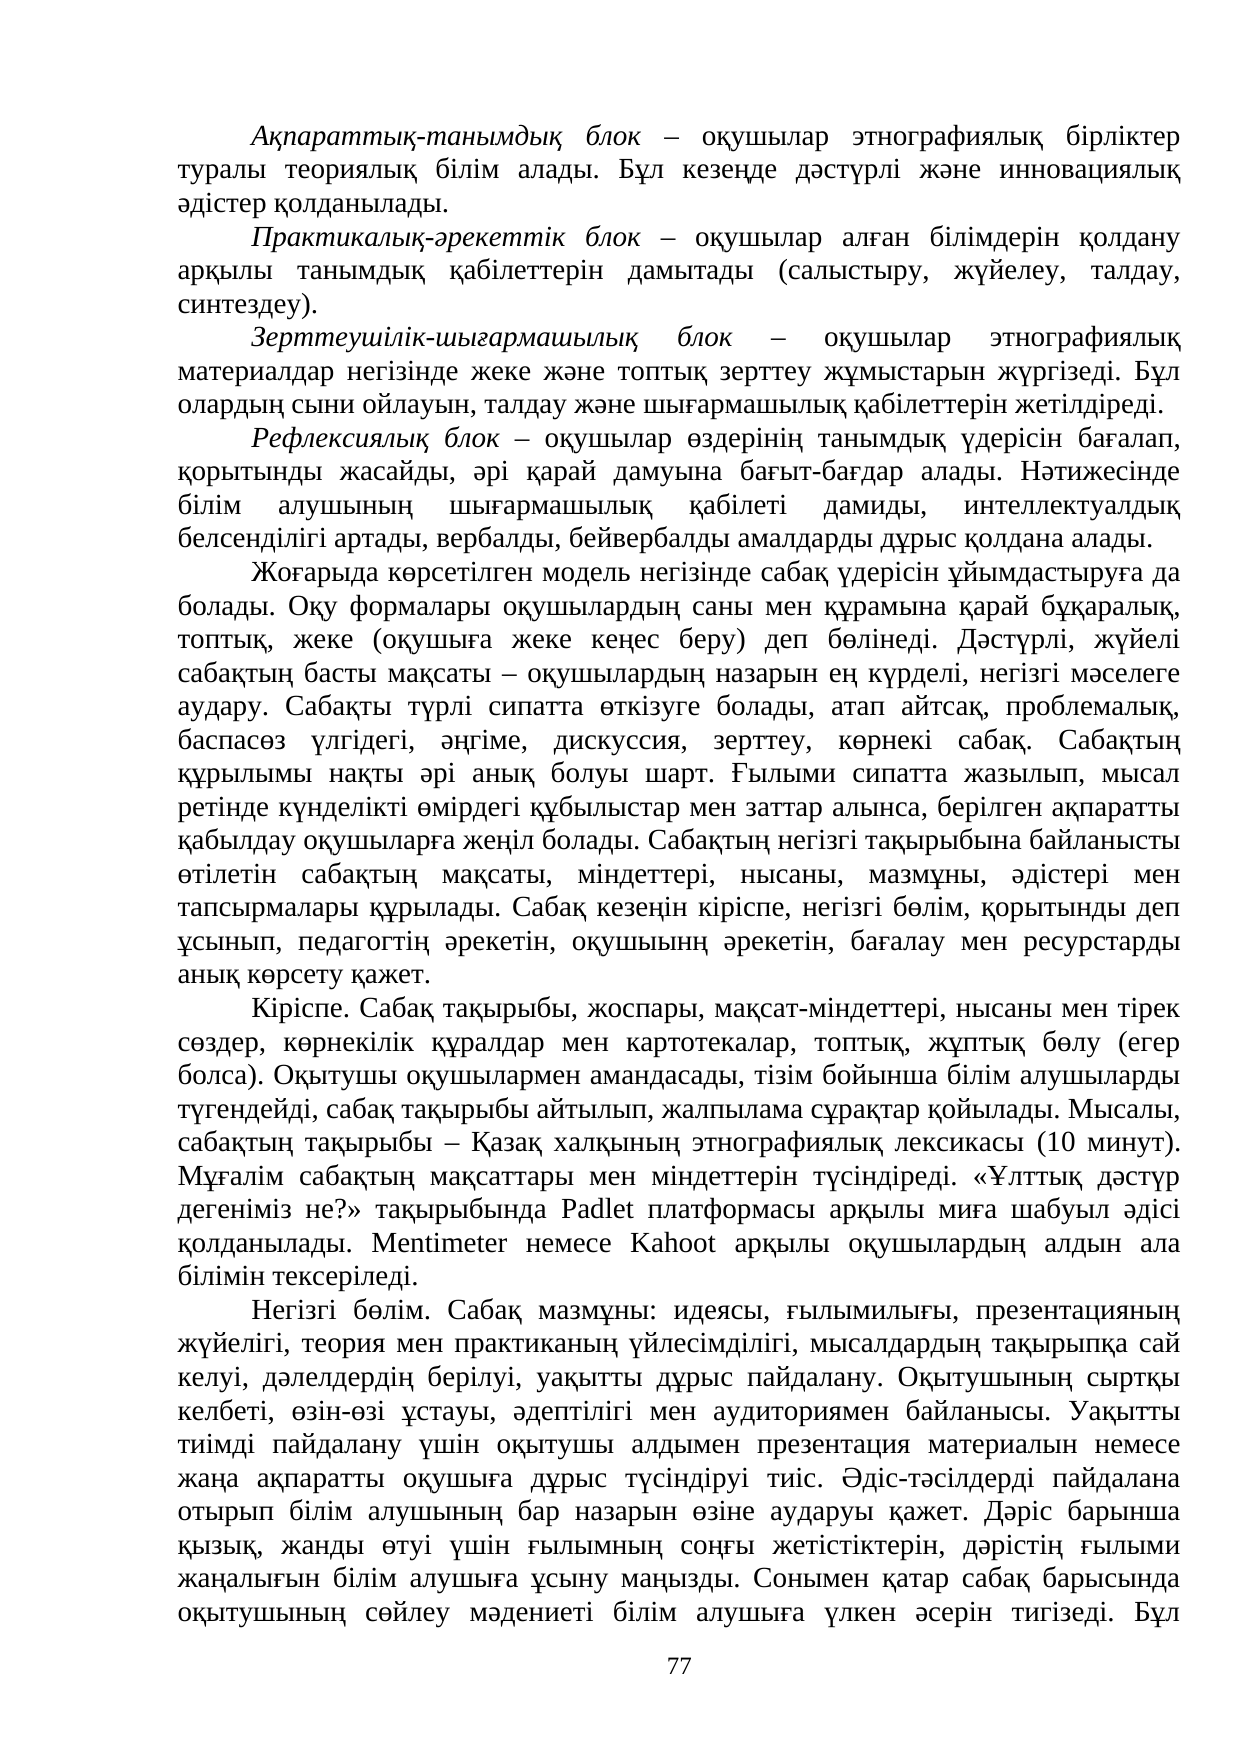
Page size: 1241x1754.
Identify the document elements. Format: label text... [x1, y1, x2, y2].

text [177, 1292, 1181, 1627]
text Зерттеушілік-шығармашылық блок – оқушылар этнографиялық материалдар негізінде жеке және топтық зерттеу жұмыстарын жүргізеді. Бұл олардың сыни ойлауын, талдау және шығармашылық қабілеттерін жетілдіреді. [177, 319, 1181, 420]
text Рефлексиялық блок – оқушылар өздерінің танымдық үдерісін бағалап, қорытынды жасайды, әрі қарай дамуына бағыт-бағдар алады. Нәтижесінде білім алушының шығармашылық қабілеті дамиды, интеллектуалдық белсенділігі артады, вербалды, бейвербалды амалдарды дұрыс қолдана алады. [177, 420, 1181, 554]
text Жоғарыда көрсетілген модель негізінде сабақ үдерісін ұйымдастыруға да болады. Оқу формалары оқушылардың саны мен құрамына қарай бұқаралық, топтық, жеке (оқушыға жеке кеңес беру) деп бөлінеді. Дәстүрлі, жүйелі сабақтың басты мақсаты – оқушылардың назарын ең күрделі, негізгі мәселеге аудару. Сабақты түрлі сипатта өткізуге болады, атап айтсақ, проблемалық, баспасөз үлгідегі, әңгіме, дискуссия, зерттеу, көрнекі сабақ. Сабақтың құрылымы нақты әрі анық болуы шарт. Ғылыми сипатта жазылып, мысал ретінде күнделікті өмірдегі құбылыстар мен заттар алынса, берілген ақпаратты қабылдау оқушыларға жеңіл болады. Сабақтың негізгі тақырыбына байланысты өтілетін сабақтың мақсаты, міндеттері, нысаны, мазмұны, әдістері мен тапсырмалары құрылады. Сабақ кезеңін кіріспе, негізгі бөлім, қорытынды деп ұсынып, педагогтің әрекетін, оқушыынң әрекетін, бағалау мен ресурстарды анық көрсету қажет. [177, 554, 1181, 990]
text Кіріспе. Сабақ тақырыбы, жоспары, мақсат-міндеттері, нысаны мен тірек сөздер, көрнекілік құралдар мен картотекалар, топтық, жұптық бөлу (егер болса). Оқытушы оқушылармен амандасады, тізім бойынша білім алушыларды түгендейді, сабақ тақырыбы айтылып, жалпылама сұрақтар қойылады. Мысалы, сабақтың тақырыбы – Қазақ халқының этнографиялық лексикасы (10 минут). Мұғалім сабақтың мақсаттары мен міндеттерін түсіндіреді. «Ұлттық дәстүр дегеніміз не?» тақырыбында Padlet платформасы арқылы миға шабуыл әдісі қолданылады. Mentimeter немесе Kahoot арқылы оқушылардың алдын ала білімін тексеріледі. [177, 990, 1181, 1292]
text Практикалық-әрекеттік блок – оқушылар алған білімдерін қолдану арқылы танымдық қабілеттерін дамытады (салыстыру, жүйелеу, талдау, синтездеу). [177, 219, 1181, 319]
text Ақпараттық-танымдық блок – оқушылар этнографиялық бірліктер туралы теориялық білім алады. Бұл кезеңде дәстүрлі және инновациялық әдістер қолданылады. [177, 118, 1181, 219]
